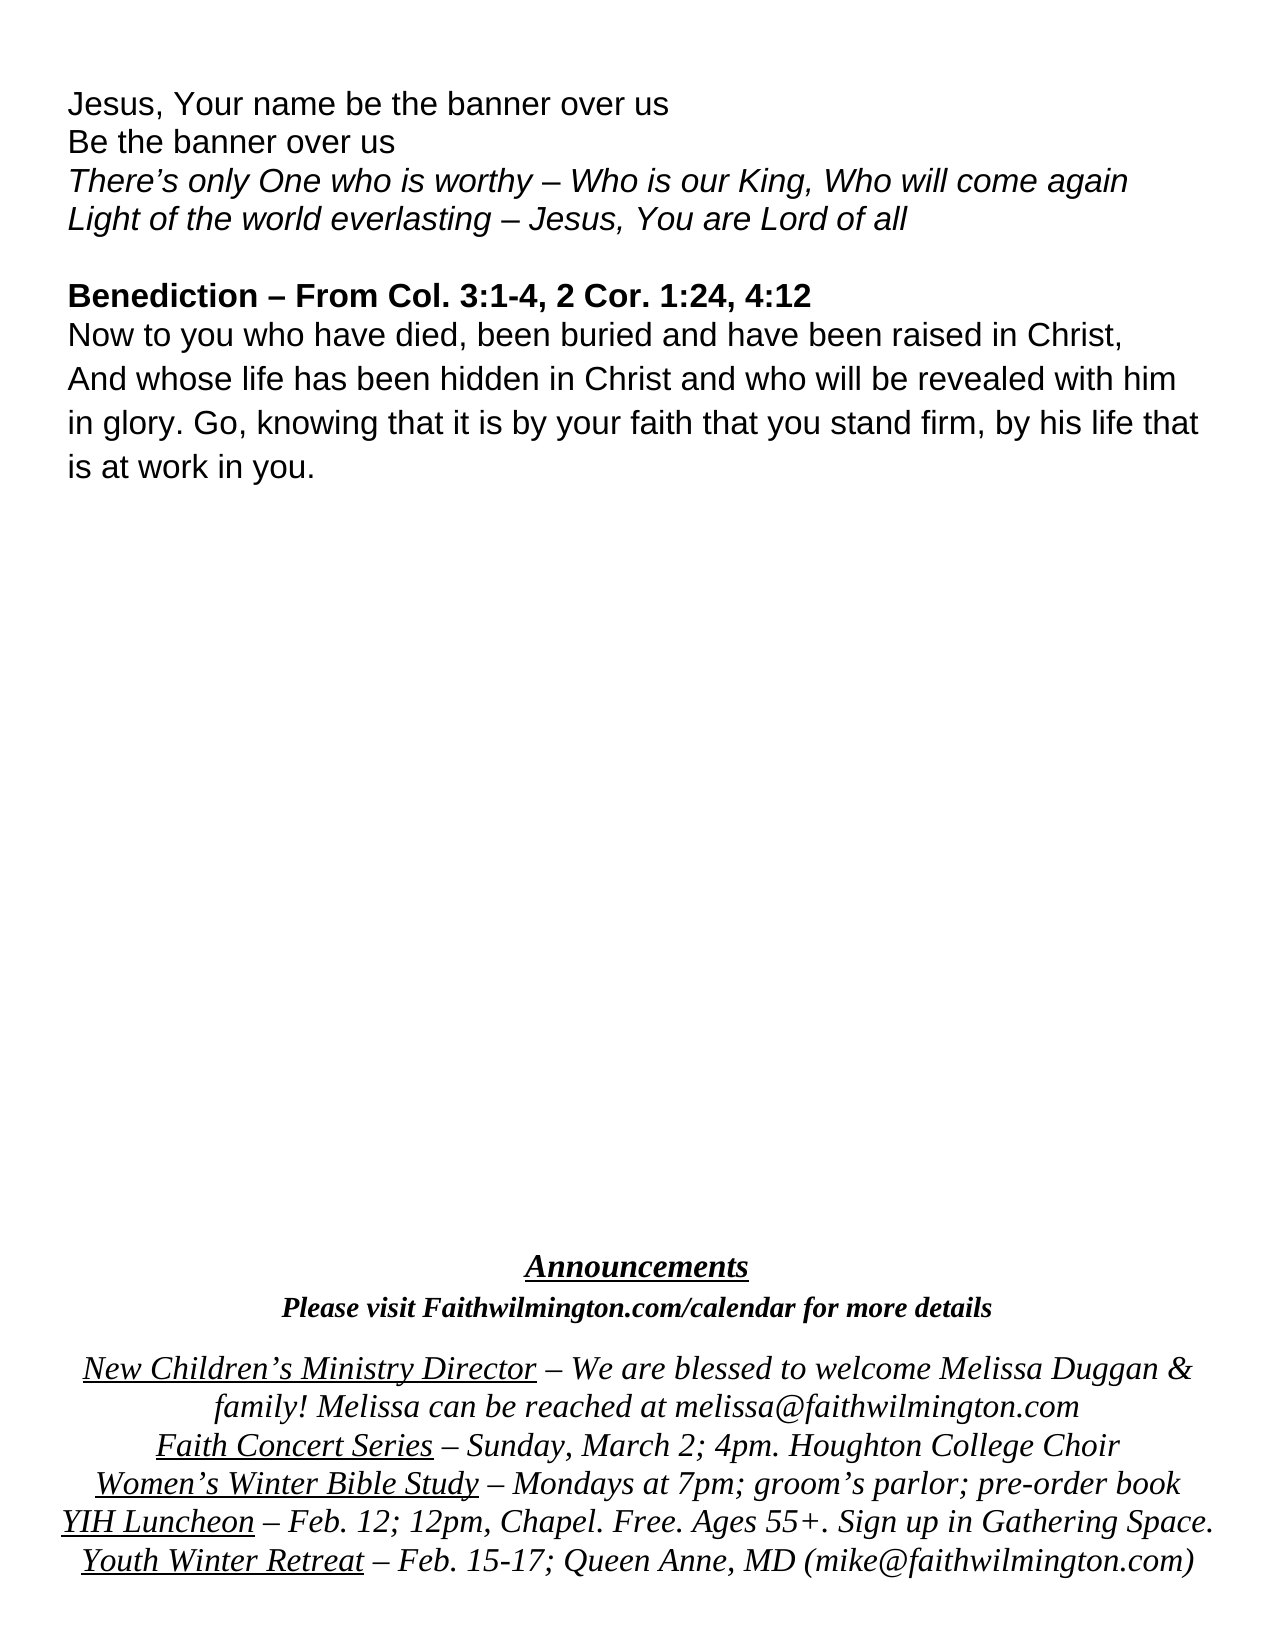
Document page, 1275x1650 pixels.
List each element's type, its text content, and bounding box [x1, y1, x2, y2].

text Announcements [67, 1246, 1209, 1285]
text Benediction – From Col. 3:1-4, 2 Cor. 1:24, 4:12 [67, 276, 1209, 314]
text Light of the world everlasting – Jesus, You are Lord of all [67, 199, 1209, 238]
text New Children’s Ministry Director – We are blessed to welcome Melissa Duggan & family! Melissa can be reached at melissa@faithwilmington.com [49, 1348, 1230, 1425]
text Youth Winter Retreat – Feb. 15-17; Queen Anne, MD (mike@faithwilmington.com) [49, 1540, 1230, 1578]
text YIH Luncheon – Feb. 12; 12pm, Chapel. Free. Ages 55+. Sign up in Gathering Space. [49, 1501, 1230, 1540]
text Faith Concert Series – Sunday, March 2; 4pm. Houghton College Choir [49, 1425, 1230, 1463]
text Be the banner over us [67, 122, 1209, 161]
text Women’s Winter Bible Study – Mondays at 7pm; groom’s parlor; pre-order book [49, 1463, 1230, 1501]
text Now to you who have died, been buried and have been raised in Christ, [67, 314, 1209, 353]
text There’s only One who is worthy – Who is our King, Who will come again [67, 161, 1209, 199]
text Please visit Faithwilmington.com/calendar for more details [67, 1291, 1209, 1324]
text And whose life has been hidden in Christ and who will be revealed with him in glory. Go, knowing that it is by your faith that you stand firm, by his life that is at work in you. [67, 359, 1209, 486]
text Jesus, Your name be the banner over us [67, 84, 1209, 122]
